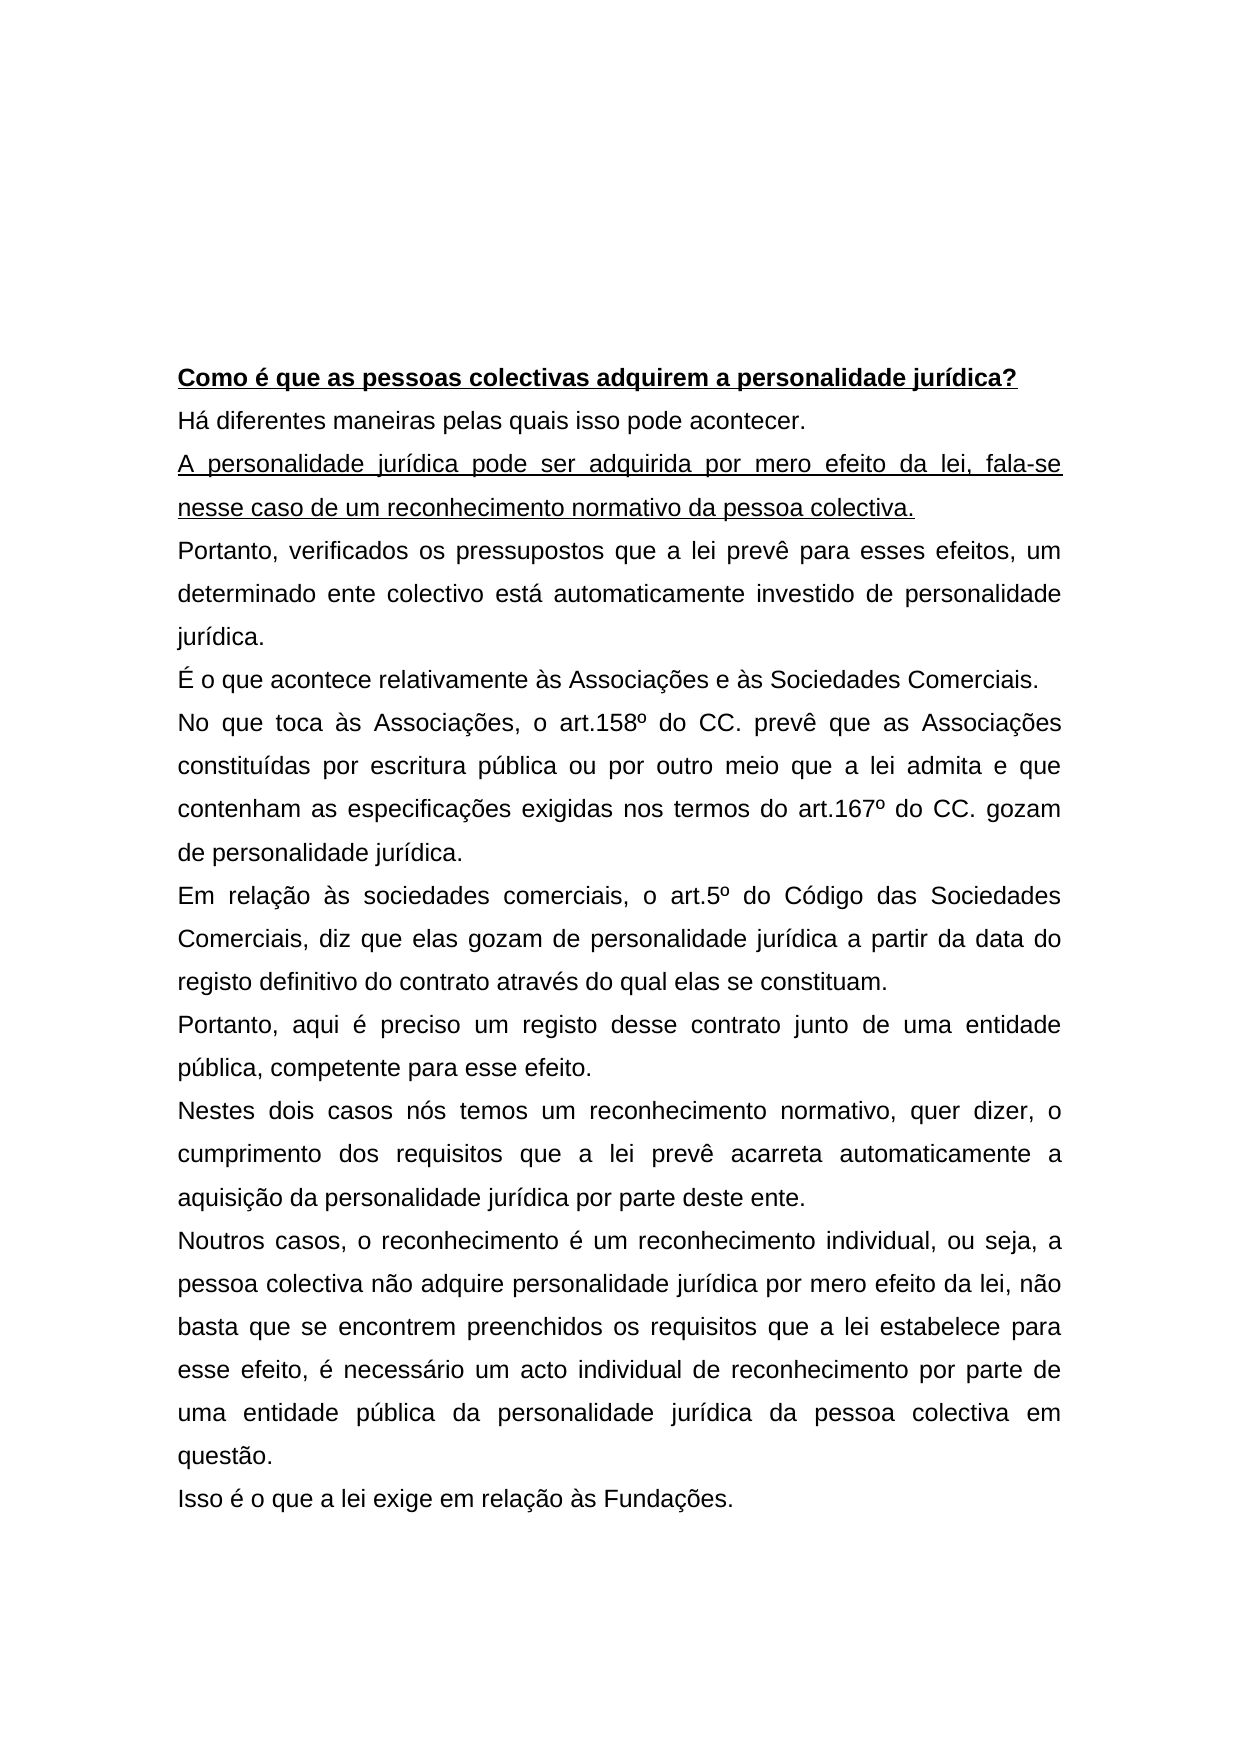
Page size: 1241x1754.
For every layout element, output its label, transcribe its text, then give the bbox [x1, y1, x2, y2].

text Portanto, aqui é preciso um registo desse contrato junto de uma entidade pública, competente para esse efeito. [177, 1010, 1063, 1082]
text Nestes dois casos nós temos um reconhecimento normativo, quer dizer, o cumprimento dos requisitos que a lei prevê acarreta automaticamente a aquisição da personalidade jurídica por parte deste ente. [177, 1096, 1063, 1211]
text Em relação às sociedades comerciais, o art.5º do Código das Sociedades Comerciais, diz que elas gozam de personalidade jurídica a partir da data do registo definitivo do contrato através do qual elas se constituam. [177, 881, 1063, 996]
text Há diferentes maneiras pelas quais isso pode acontecer. [177, 406, 1063, 435]
text Isso é o que a lei exige em relação às Fundações. [177, 1484, 1063, 1513]
text A personalidade jurídica pode ser adquirida por mero efeito da lei, fala-se nesse caso de um reconhecimento normativo da pessoa colectiva. [177, 475, 1063, 521]
text Portanto, verificados os pressupostos que a lei prevê para esses efeitos, um determinado ente colectivo está automaticamente investido de personalidade jurídica. [177, 536, 1063, 651]
text Noutros casos, o reconhecimento é um reconhecimento individual, ou seja, a pessoa colectiva não adquire personalidade jurídica por mero efeito da lei, não basta que se encontrem preenchidos os requisitos que a lei estabelece para esse efeito, é necessário um acto individual de reconhecimento por parte de uma entidade pública da personalidade jurídica da pessoa colectiva em questão. [177, 1226, 1063, 1470]
text É o que acontece relativamente às Associações e às Sociedades Comerciais. [177, 665, 1063, 694]
text Como é que as pessoas colectivas adquirem a personalidade jurídica? [177, 363, 1063, 392]
text No que toca às Associações, o art.158º do CC. prevê que as Associações constituídas por escritura pública ou por outro meio que a lei admita e que contenham as especificações exigidas nos termos do art.167º do CC. gozam de personalidade jurídica. [177, 708, 1063, 866]
text A personalidade jurídica pode ser adquirida por mero efeito da lei, fala-se nesse caso de um reconhecimento normativo da pessoa colectiva. [177, 449, 1063, 474]
